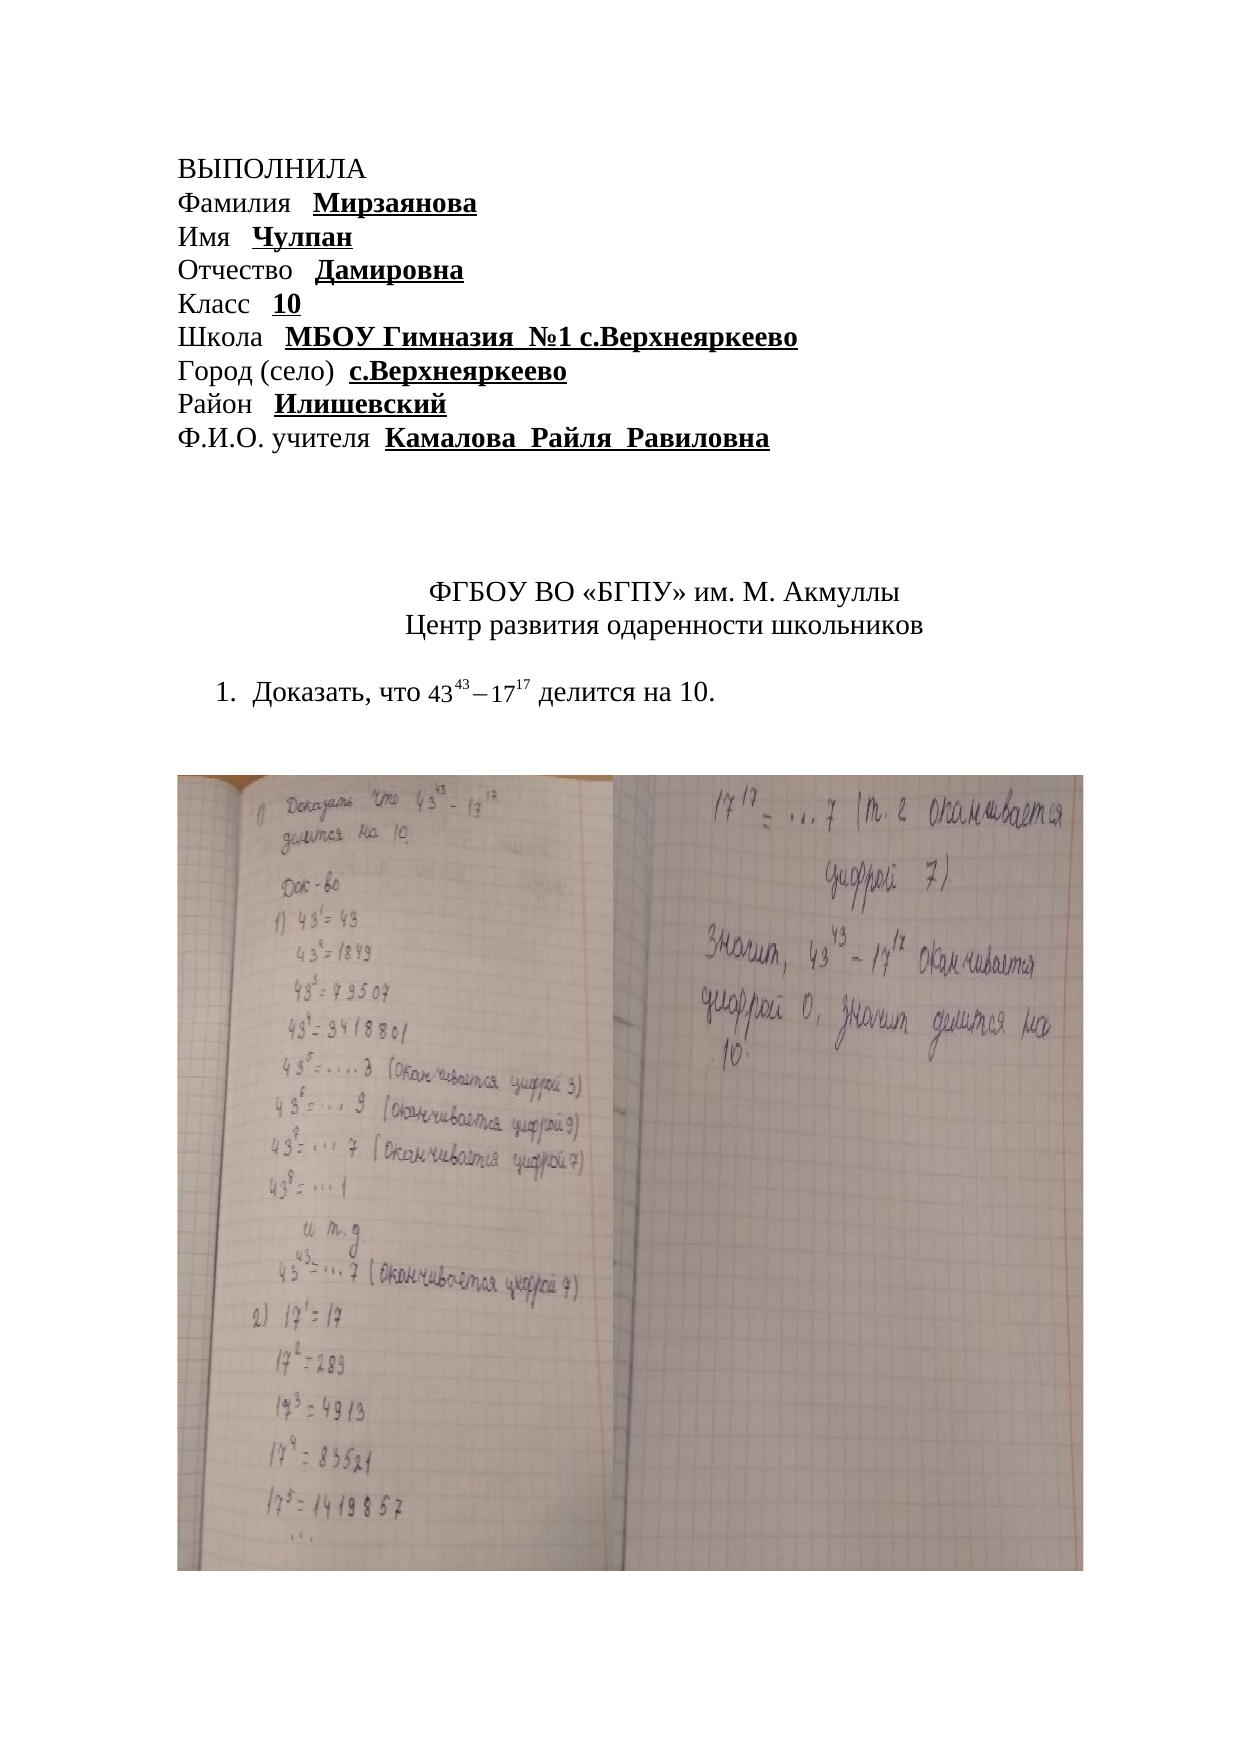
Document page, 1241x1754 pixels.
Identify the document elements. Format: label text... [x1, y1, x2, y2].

text Класс 10 [177, 286, 1152, 319]
text Имя Чулпан [177, 219, 1152, 252]
text Фамилия Мирзаянова [177, 185, 1152, 219]
text Центр развития одаренности школьников [177, 607, 1152, 641]
text Город (село) с.Верхнеяркеево [177, 353, 1152, 386]
text Школа МБОУ Гимназия №1 с.Верхнеяркеево [177, 319, 1152, 353]
text Ф.И.О. учителя Камалова Райля Равиловна [177, 420, 1152, 453]
picture [177, 775, 1084, 1571]
list Доказать, что делится на 10. [215, 674, 1152, 708]
text ФГБОУ ВО «БГПУ» им. М. Акмуллы [177, 574, 1152, 607]
text ВЫПОЛНИЛА [177, 152, 1152, 185]
text Район Илишевский [177, 386, 1152, 420]
text Отчество Дамировна [177, 252, 1152, 286]
